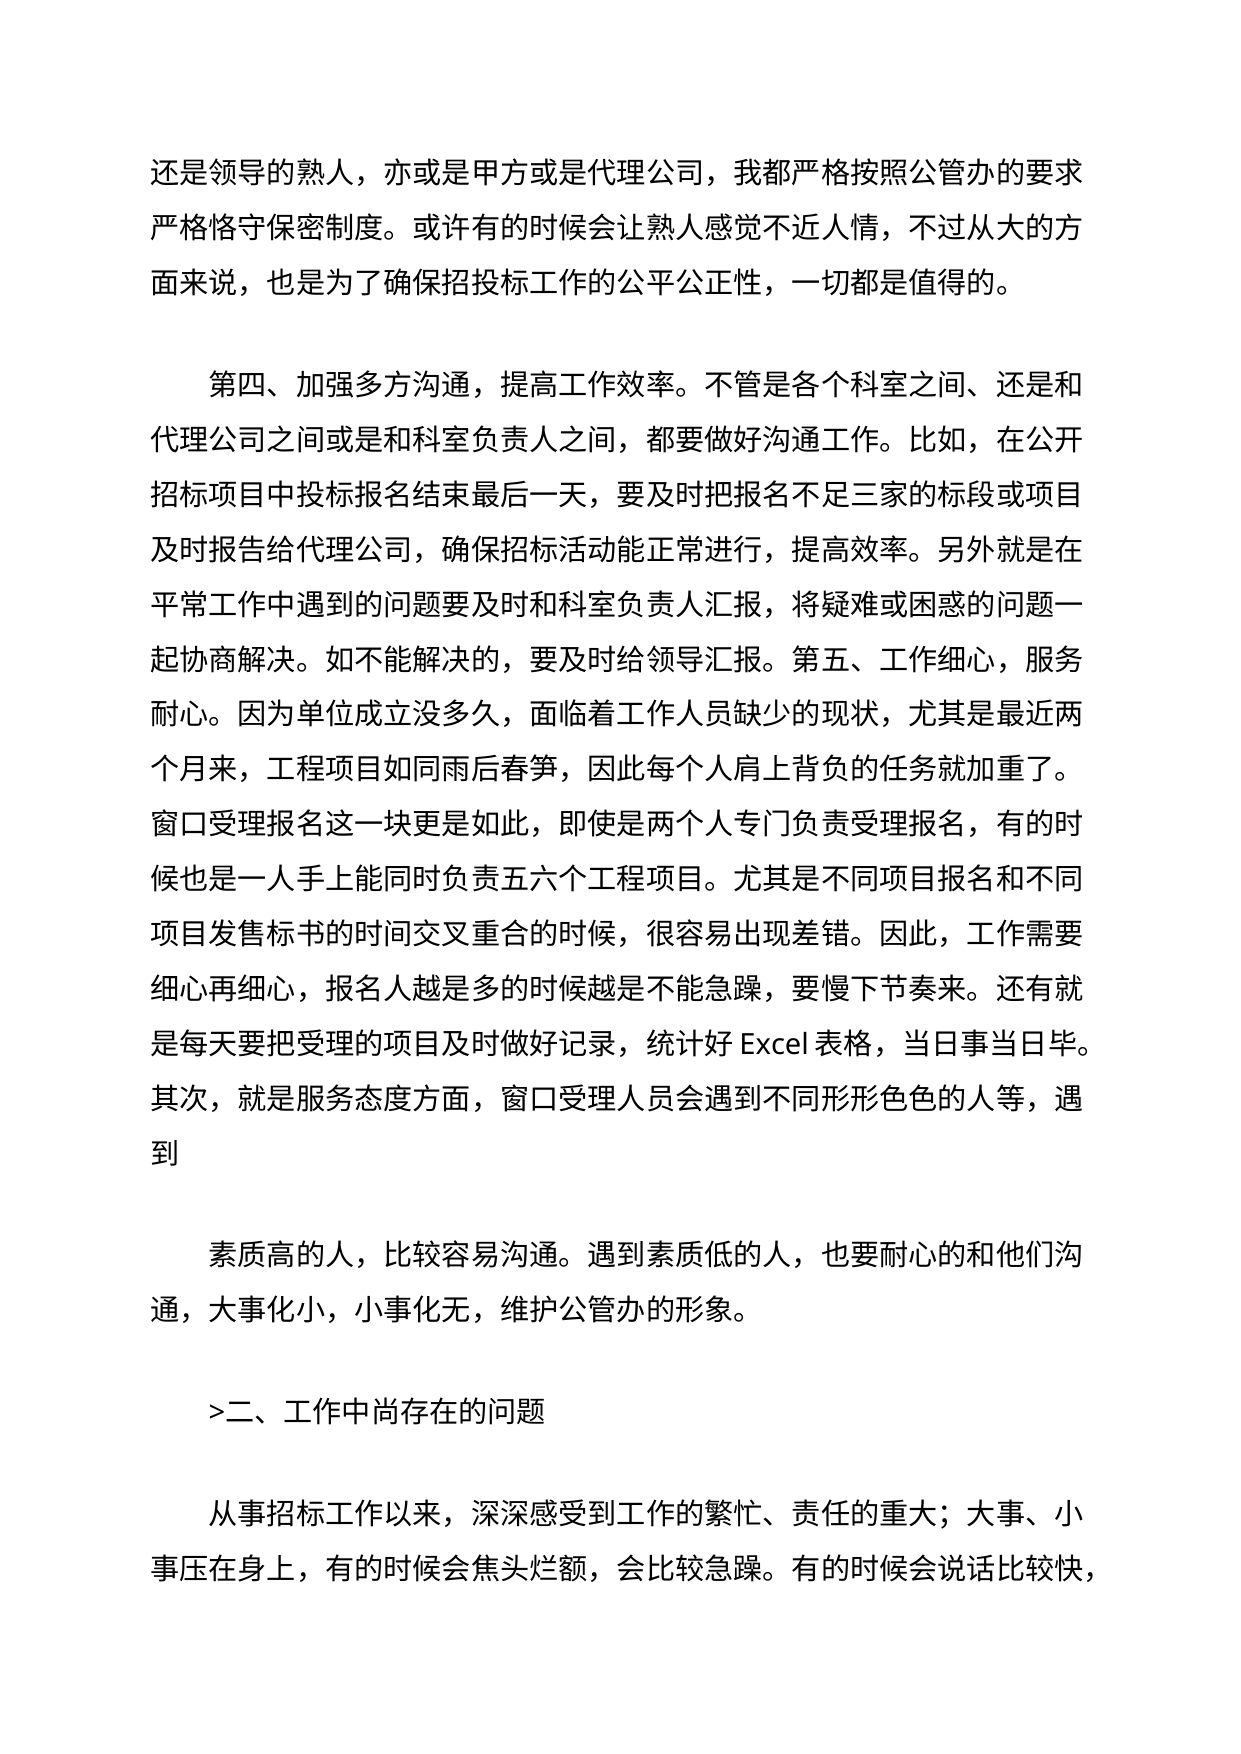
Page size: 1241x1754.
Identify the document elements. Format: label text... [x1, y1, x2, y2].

text >二、工作中尚存在的问题 [150, 1389, 1090, 1431]
text 第四、加强多方沟通，提高工作效率。不管是各个科室之间、还是和代理公司之间或是和科室负责人之间，都要做好沟通工作。比如，在公开招标项目中投标报名结束最后一天，要及时把报名不足三家的标段或项目及时报告给代理公司，确保招标活动能正常进行，提高效率。另外就是在平常工作中遇到的问题要及时和科室负责人汇报，将疑难或困惑的问题一起协商解决。如不能解决的，要及时给领导汇报。第五、工作细心，服务耐心。因为单位成立没多久，面临着工作人员缺少的现状，尤其是最近两个月来，工程项目如同雨后春笋，因此每个人肩上背负的任务就加重了。窗口受理报名这一块更是如此，即使是两个人专门负责受理报名，有的时候也是一人手上能同时负责五六个工程项目。尤其是不同项目报名和不同项目发售标书的时间交叉重合的时候，很容易出现差错。因此，工作需要细心再细心，报名人越是多的时候越是不能急躁，要慢下节奏来。还有就是每天要把受理的项目及时做好记录，统计好Excel表格，当日事当日毕。其次，就是服务态度方面，窗口受理人员会遇到不同形形色色的人等，遇到 [150, 362, 1090, 1172]
text 素质高的人，比较容易沟通。遇到素质低的人，也要耐心的和他们沟通，大事化小，小事化无，维护公管办的形象。 [150, 1232, 1090, 1329]
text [150, 1491, 1090, 1588]
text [150, 150, 1090, 302]
